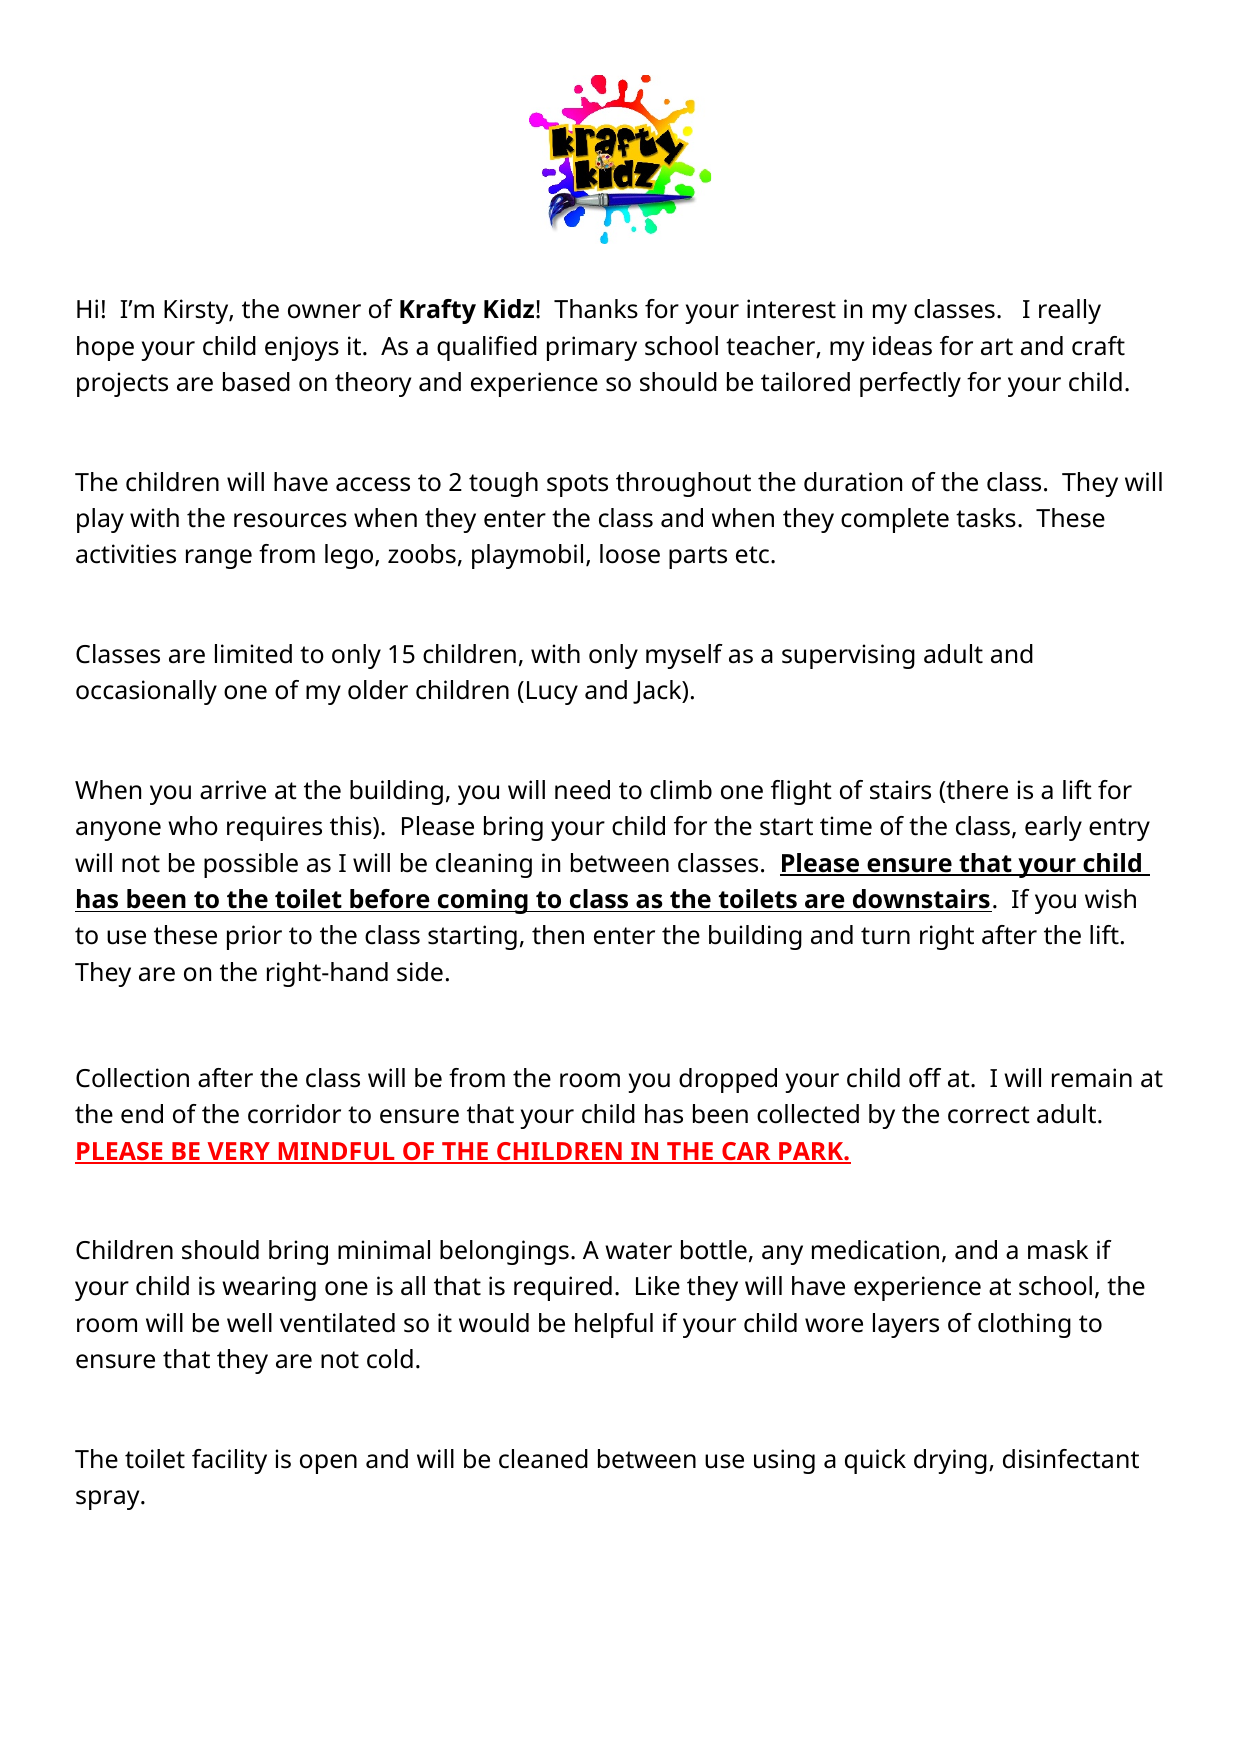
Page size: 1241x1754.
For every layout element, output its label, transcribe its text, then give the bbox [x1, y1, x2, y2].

text Collection after the class will be from the room you dropped your child off at. I will remain at the end of the corridor to ensure that your child has been collected by the correct adult. PLEASE BE VERY MINDFUL OF THE CHILDREN IN THE CAR PARK. [75, 1060, 1165, 1167]
text Children should bring minimal belongings. A water bottle, any medication, and a mask if your child is wearing one is all that is required. Like they will have experience at school, the room will be well ventilated so it would be helpful if your child wore layers of clothing to ensure that they are not cold. [75, 1233, 1165, 1376]
picture [529, 75, 712, 244]
text The toilet facility is open and will be cleaned between use using a quick drying, disinfectant spray. [75, 1441, 1165, 1512]
text When you arrive at the building, you will need to climb one flight of stairs (there is a lift for anyone who requires this). Please bring your child for the start time of the class, early entry will not be possible as I will be cleaning in between classes. Please ensure that your child has been to the toilet before coming to class as the toilets are downstairs. If you wish to use these prior to the class starting, then enter the building and turn right after the lift. They are on the right-hand side. [75, 773, 1165, 988]
text The children will have access to 2 tough spots throughout the duration of the class. They will play with the resources when they enter the class and when they complete tasks. These activities range from lego, zoobs, playmobil, loose parts etc. [75, 464, 1165, 571]
text Hi! I’m Kirsty, the owner of Krafty Kidz! Thanks for your interest in my classes. I really hope your child enjoys it. As a qualified primary school teacher, my ideas for art and craft projects are based on theory and experience so should be tailored perfectly for your child. [75, 292, 1165, 399]
text Classes are limited to only 15 children, with only myself as a supervising adult and occasionally one of my older children (Lucy and Jack). [75, 637, 1165, 707]
